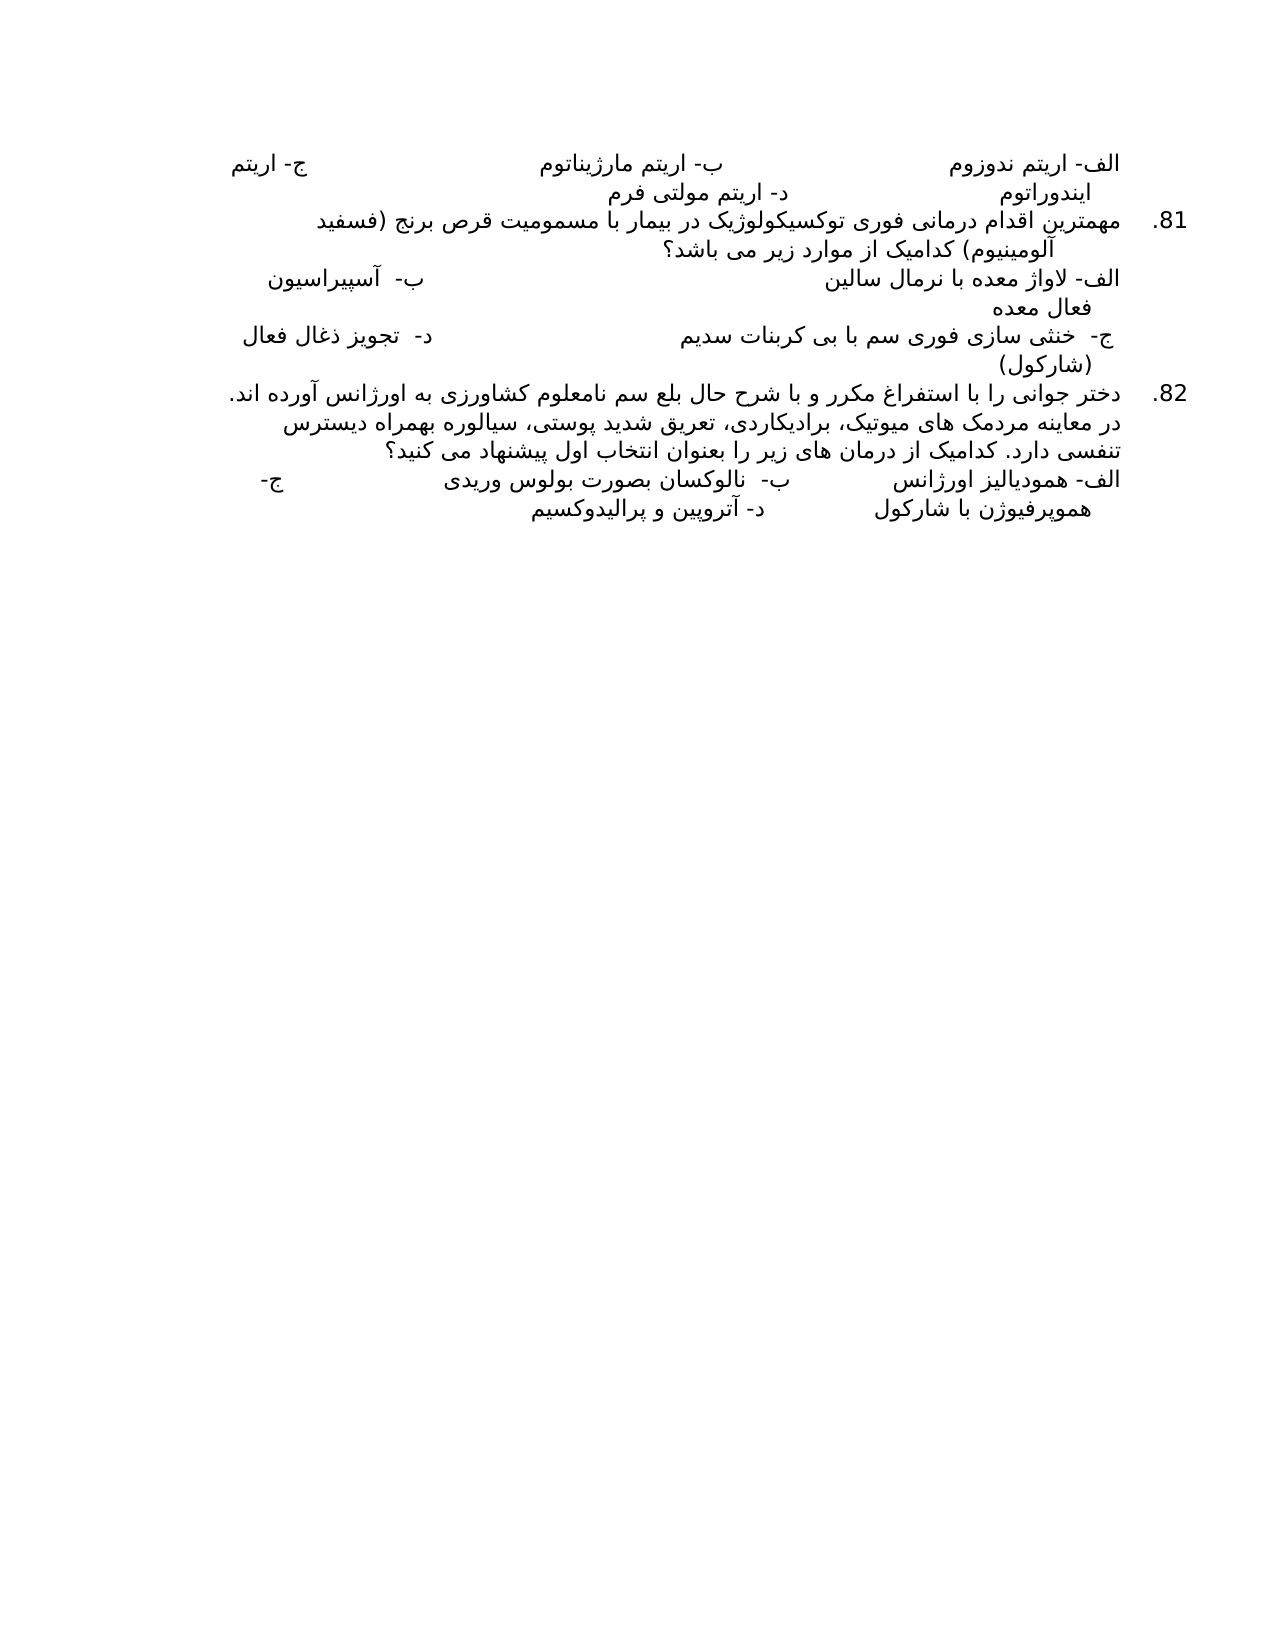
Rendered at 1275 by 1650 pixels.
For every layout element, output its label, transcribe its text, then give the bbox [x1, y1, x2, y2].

text الف- همودیالیز اورژانس ب- نالوکسان بصورت بولوس وریدی ج- هموپرفیوژن با شارکول د- آتروپین و پرالیدوکسیم [222, 466, 1122, 522]
list مهمترین اقدام درمانی فوری توکسیکولوژیک در بیمار با مسمومیت قرص برنج (فسفید آلومینیوم) کدامیک از موارد زیر می باشد؟ [222, 207, 1152, 263]
text الف- اریتم ندوزوم ب- اریتم مارژیناتوم ج- اریتم ایندوراتوم د- اریتم مولتی فرم [222, 150, 1122, 205]
text الف- لاواژ معده با نرمال سالین ب- آسپیراسیون فعال معده [222, 265, 1122, 320]
list دختر جوانی را با استفراغ مکرر و با شرح حال بلع سم نامعلوم کشاورزی به اورژانس آورده اند. در معاینه مردمک های میوتیک، برادیکاردی، تعریق شدید پوستی، سیالوره بهمراه دیسترس تنفسی دارد. کدامیک از درمان های زیر را بعنوان انتخاب اول پیشنهاد می کنید؟ [222, 380, 1152, 464]
text ج- خنثی سازی فوری سم با بی کربنات سدیم د- تجویز ذغال فعال (شارکول) [222, 322, 1122, 378]
